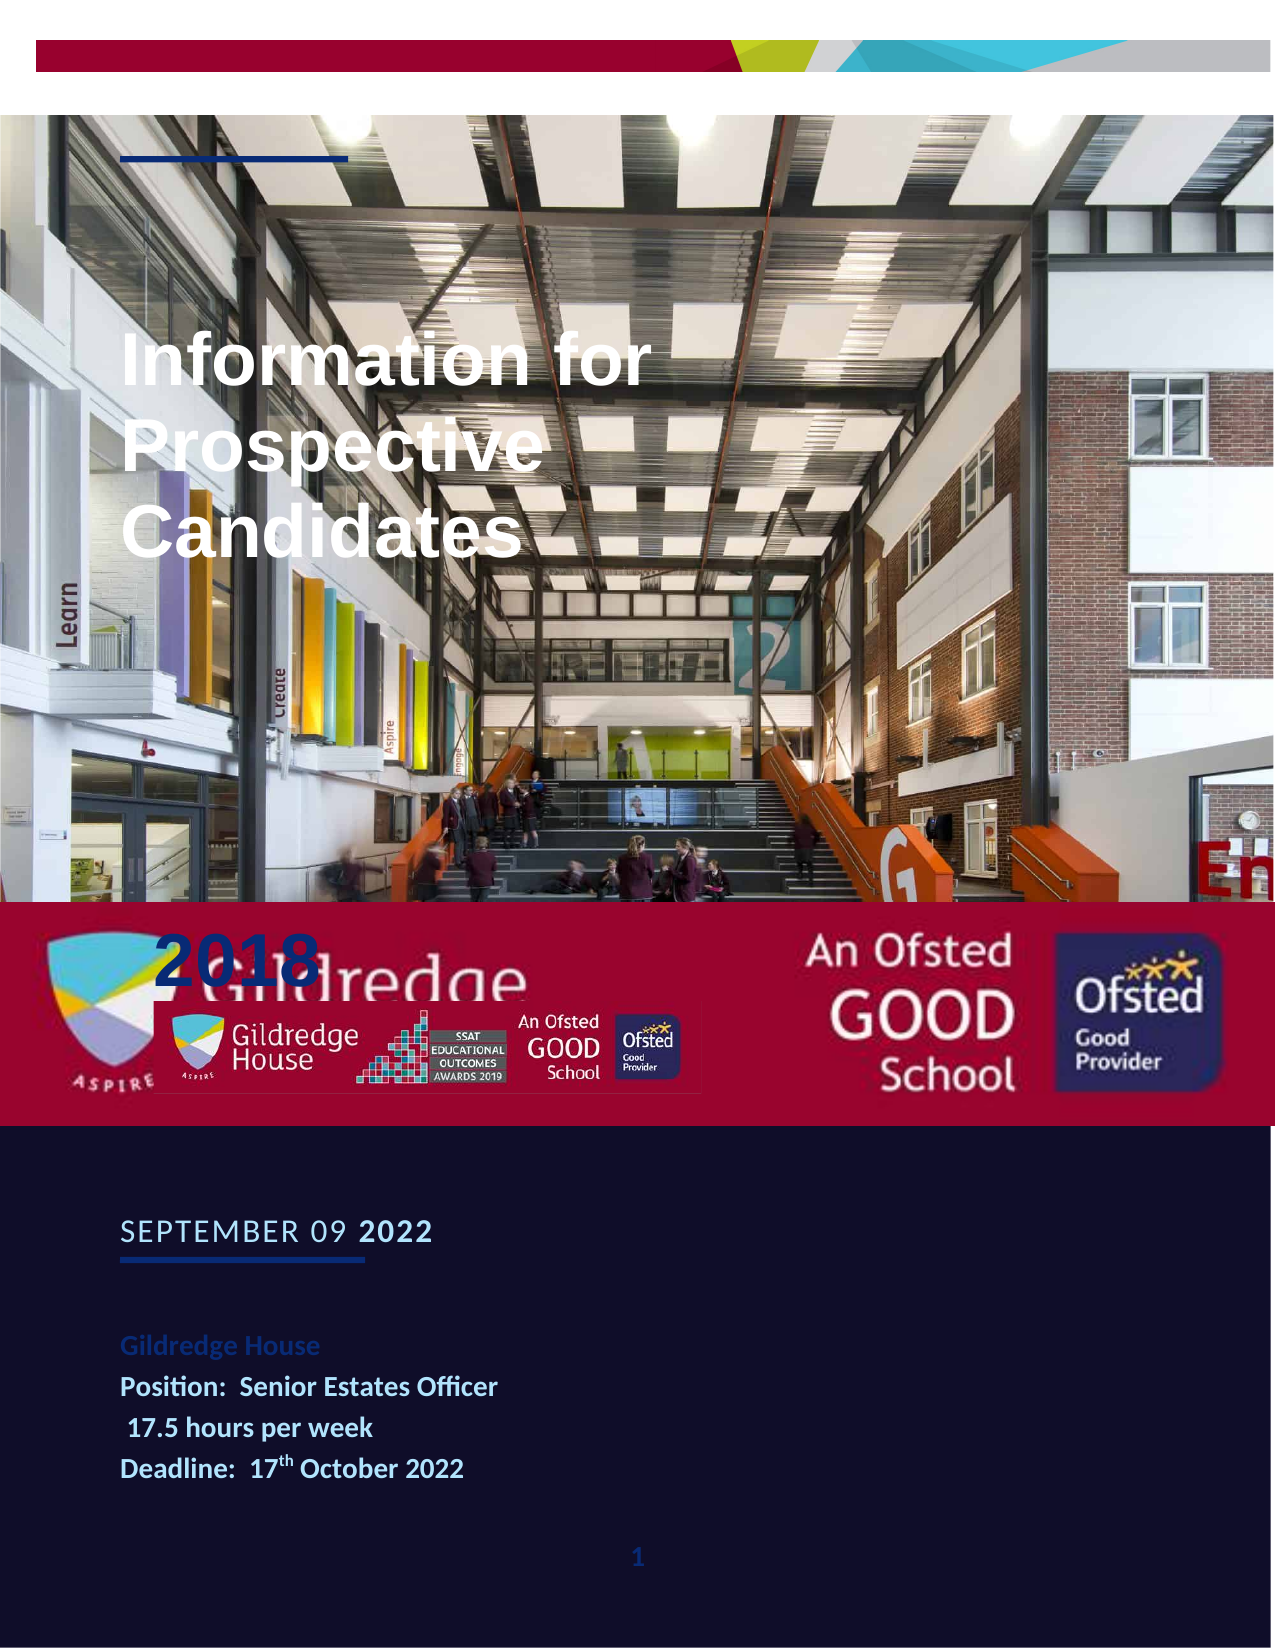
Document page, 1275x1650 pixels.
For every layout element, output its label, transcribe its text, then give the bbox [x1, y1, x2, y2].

picture [36, 40, 1271, 72]
picture [804, 115, 1275, 1126]
table_cell Information for Prospective Candidates [120, 315, 804, 1169]
table_header [120, 115, 804, 315]
picture [153, 1001, 702, 1094]
table_cell [120, 1169, 804, 1546]
picture [0, 115, 120, 1126]
